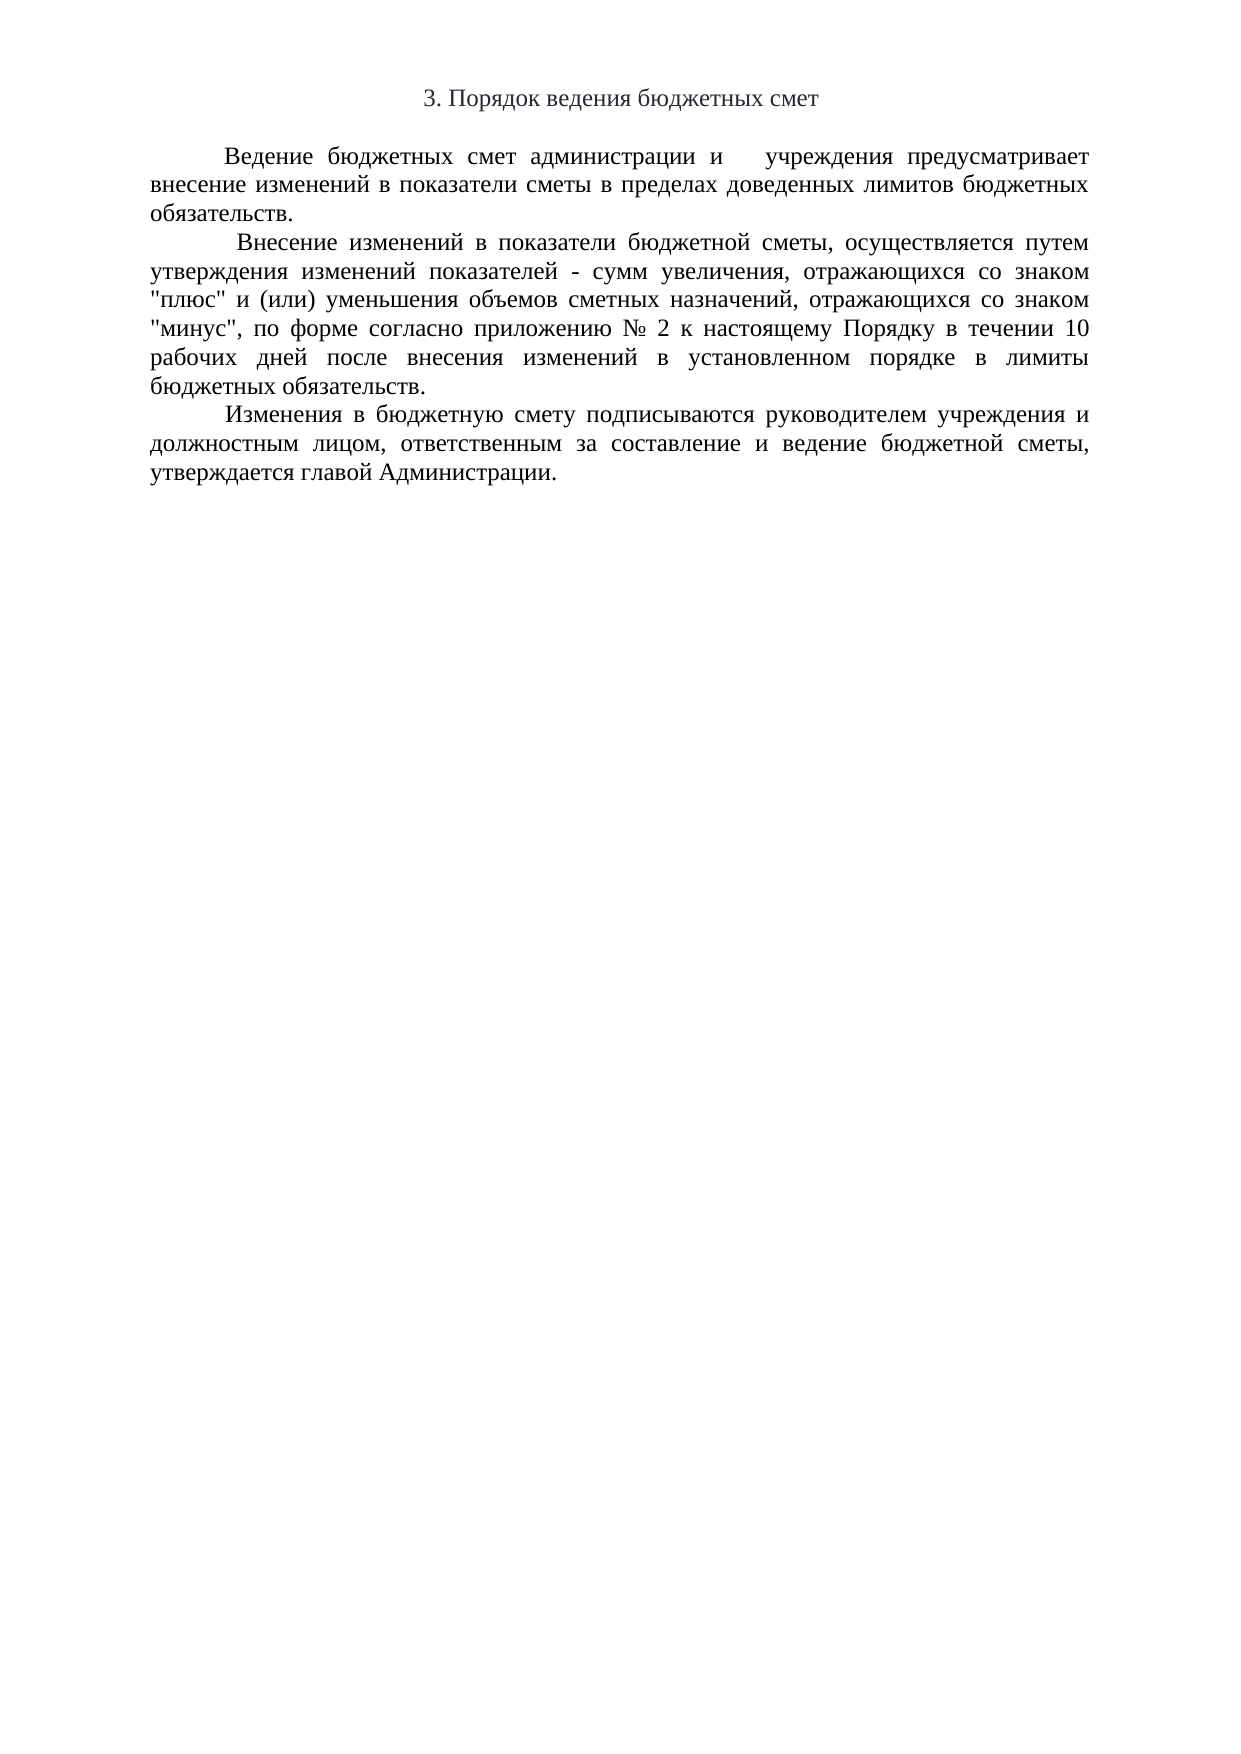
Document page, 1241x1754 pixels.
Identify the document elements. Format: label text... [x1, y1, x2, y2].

text Внесение изменений в показатели бюджетной сметы, осуществляется путем утверждения изменений показателей - сумм увеличения, отражающихся со знаком "плюс" и (или) уменьшения объемов сметных назначений, отражающихся со знаком "минус", по форме согласно приложению № 2 к настоящему Порядку в течении 10 рабочих дней после внесения изменений в установленном порядке в лимиты бюджетных обязательств. [150, 227, 1090, 399]
text Изменения в бюджетную смету подписываются руководителем учреждения и должностным лицом, ответственным за составление и ведение бюджетной сметы, утверждается главой Администрации. [150, 399, 1090, 486]
text Ведение бюджетных смет администрации и учреждения предусматривает внесение изменений в показатели сметы в пределах доведенных лимитов бюджетных обязательств. [150, 141, 1090, 227]
text 3. Порядок ведения бюджетных смет [150, 83, 1090, 112]
